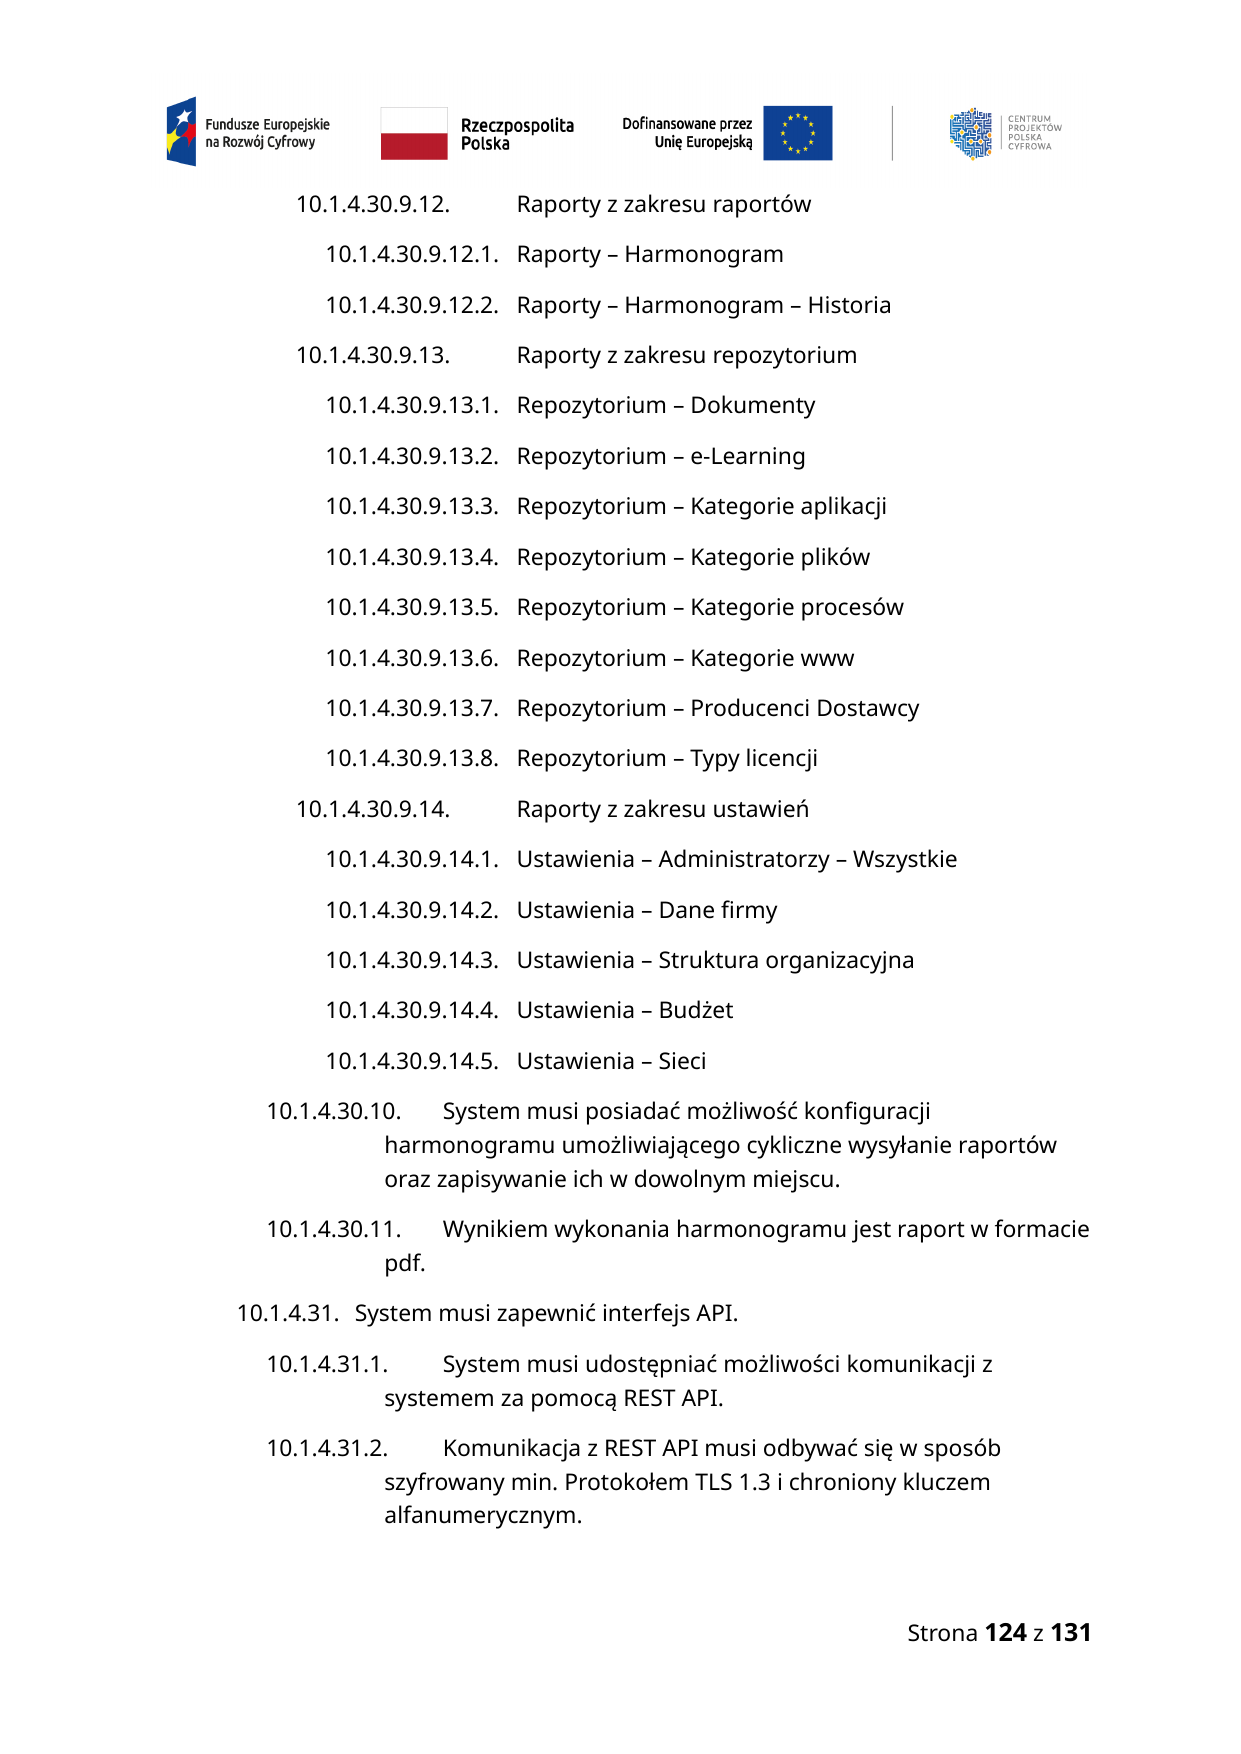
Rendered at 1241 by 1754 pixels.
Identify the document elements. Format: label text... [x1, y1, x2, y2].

list Repozytorium – Typy licencji [325, 742, 1093, 774]
list Raporty – Harmonogram [325, 238, 1093, 269]
list System musi zapewnić interfejs API. [236, 1297, 1093, 1329]
list Ustawienia – Administratorzy – Wszystkie [325, 843, 1093, 874]
list Ustawienia – Budżet [325, 994, 1093, 1026]
list Raporty z zakresu raportów [296, 188, 1093, 219]
list Repozytorium – Kategorie procesów [325, 591, 1093, 622]
list Wynikiem wykonania harmonogramu jest raport w formacie pdf. [266, 1213, 1093, 1278]
list Repozytorium – Kategorie plików [325, 541, 1093, 572]
list Komunikacja z REST API musi odbywać się w sposób szyfrowany min. Protokołem TLS 1.3 i chroniony kluczem alfanumerycznym. [266, 1432, 1093, 1531]
list Repozytorium – Dokumenty [325, 389, 1093, 421]
list System musi udostępniać możliwości komunikacji z systemem za pomocą REST API. [266, 1348, 1093, 1413]
list Repozytorium – Kategorie aplikacji [325, 490, 1093, 522]
list Ustawienia – Sieci [325, 1045, 1093, 1076]
list Repozytorium – Kategorie www [325, 642, 1093, 673]
list Ustawienia – Dane firmy [325, 894, 1093, 925]
list Raporty z zakresu ustawień [296, 793, 1093, 824]
list Raporty z zakresu repozytorium [296, 339, 1093, 370]
list Repozytorium – Producenci Dostawcy [325, 692, 1093, 723]
list Repozytorium – e-Learning [325, 440, 1093, 471]
list Ustawienia – Struktura organizacyjna [325, 944, 1093, 975]
list Raporty – Harmonogram – Historia [325, 289, 1093, 320]
list System musi posiadać możliwość konfiguracji harmonogramu umożliwiającego cykliczne wysyłanie raportów oraz zapisywanie ich w dowolnym miejscu. [266, 1095, 1093, 1194]
